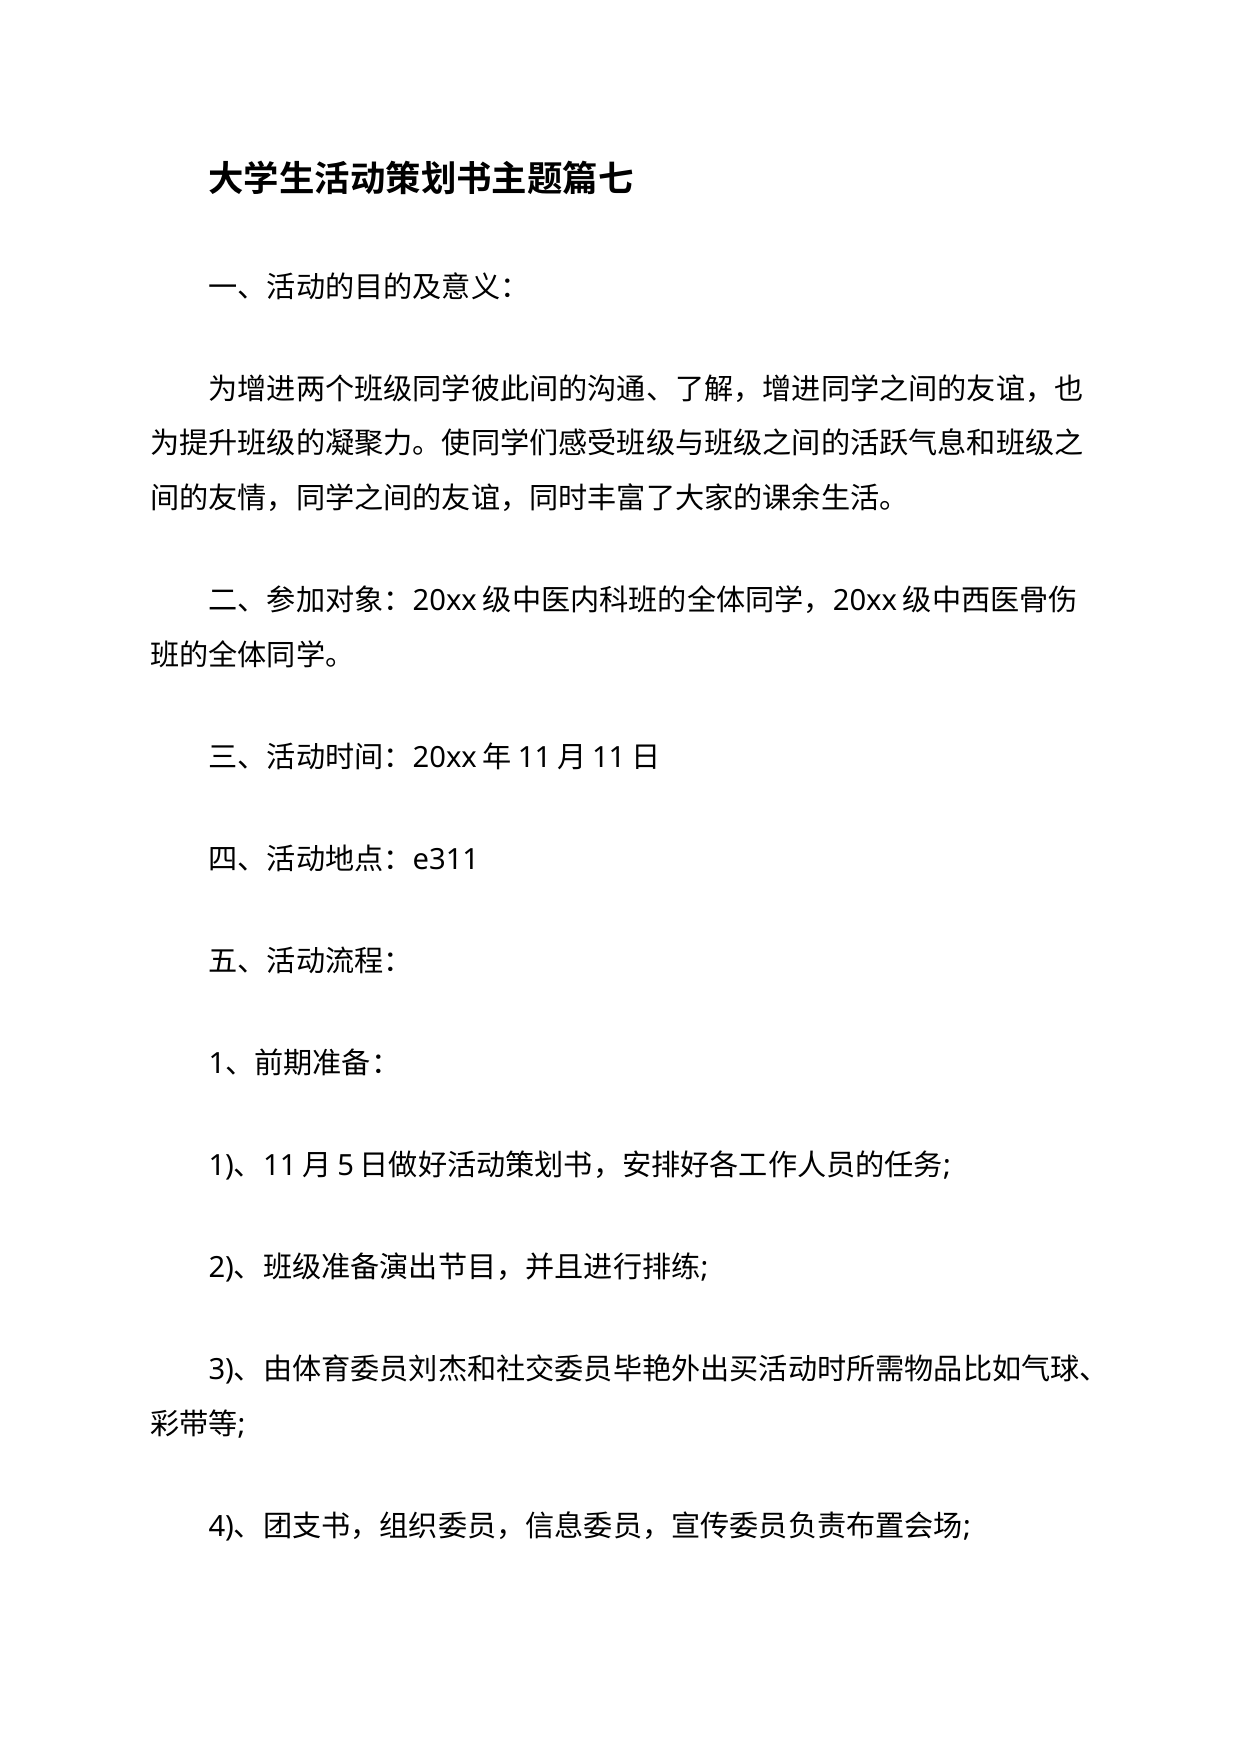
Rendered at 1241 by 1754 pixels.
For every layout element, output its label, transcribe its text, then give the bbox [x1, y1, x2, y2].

text 三、活动时间：20xx年11月11日 [150, 733, 1090, 776]
text 3)、由体育委员刘杰和社交委员毕艳外出买活动时所需物品比如气球、彩带等; [150, 1345, 1090, 1443]
text 一、活动的目的及意义： [150, 263, 1090, 306]
text 2)、班级准备演出节目，并且进行排练; [150, 1243, 1090, 1286]
text 四、活动地点：e311 [150, 836, 1090, 878]
text 五、活动流程： [150, 937, 1090, 980]
text 4)、团支书，组织委员，信息委员，宣传委员负责布置会场; [150, 1502, 1090, 1544]
text 1)、11月5日做好活动策划书，安排好各工作人员的任务; [150, 1141, 1090, 1184]
text 大学生活动策划书主题篇七 [150, 150, 1090, 201]
text 1、前期准备： [150, 1039, 1090, 1082]
text 为增进两个班级同学彼此间的沟通、了解，增进同学之间的友谊，也为提升班级的凝聚力。使同学们感受班级与班级之间的活跃气息和班级之间的友情，同学之间的友谊，同时丰富了大家的课余生活。 [150, 365, 1090, 517]
text 二、参加对象：20xx级中医内科班的全体同学，20xx级中西医骨伤班的全体同学。 [150, 577, 1090, 674]
